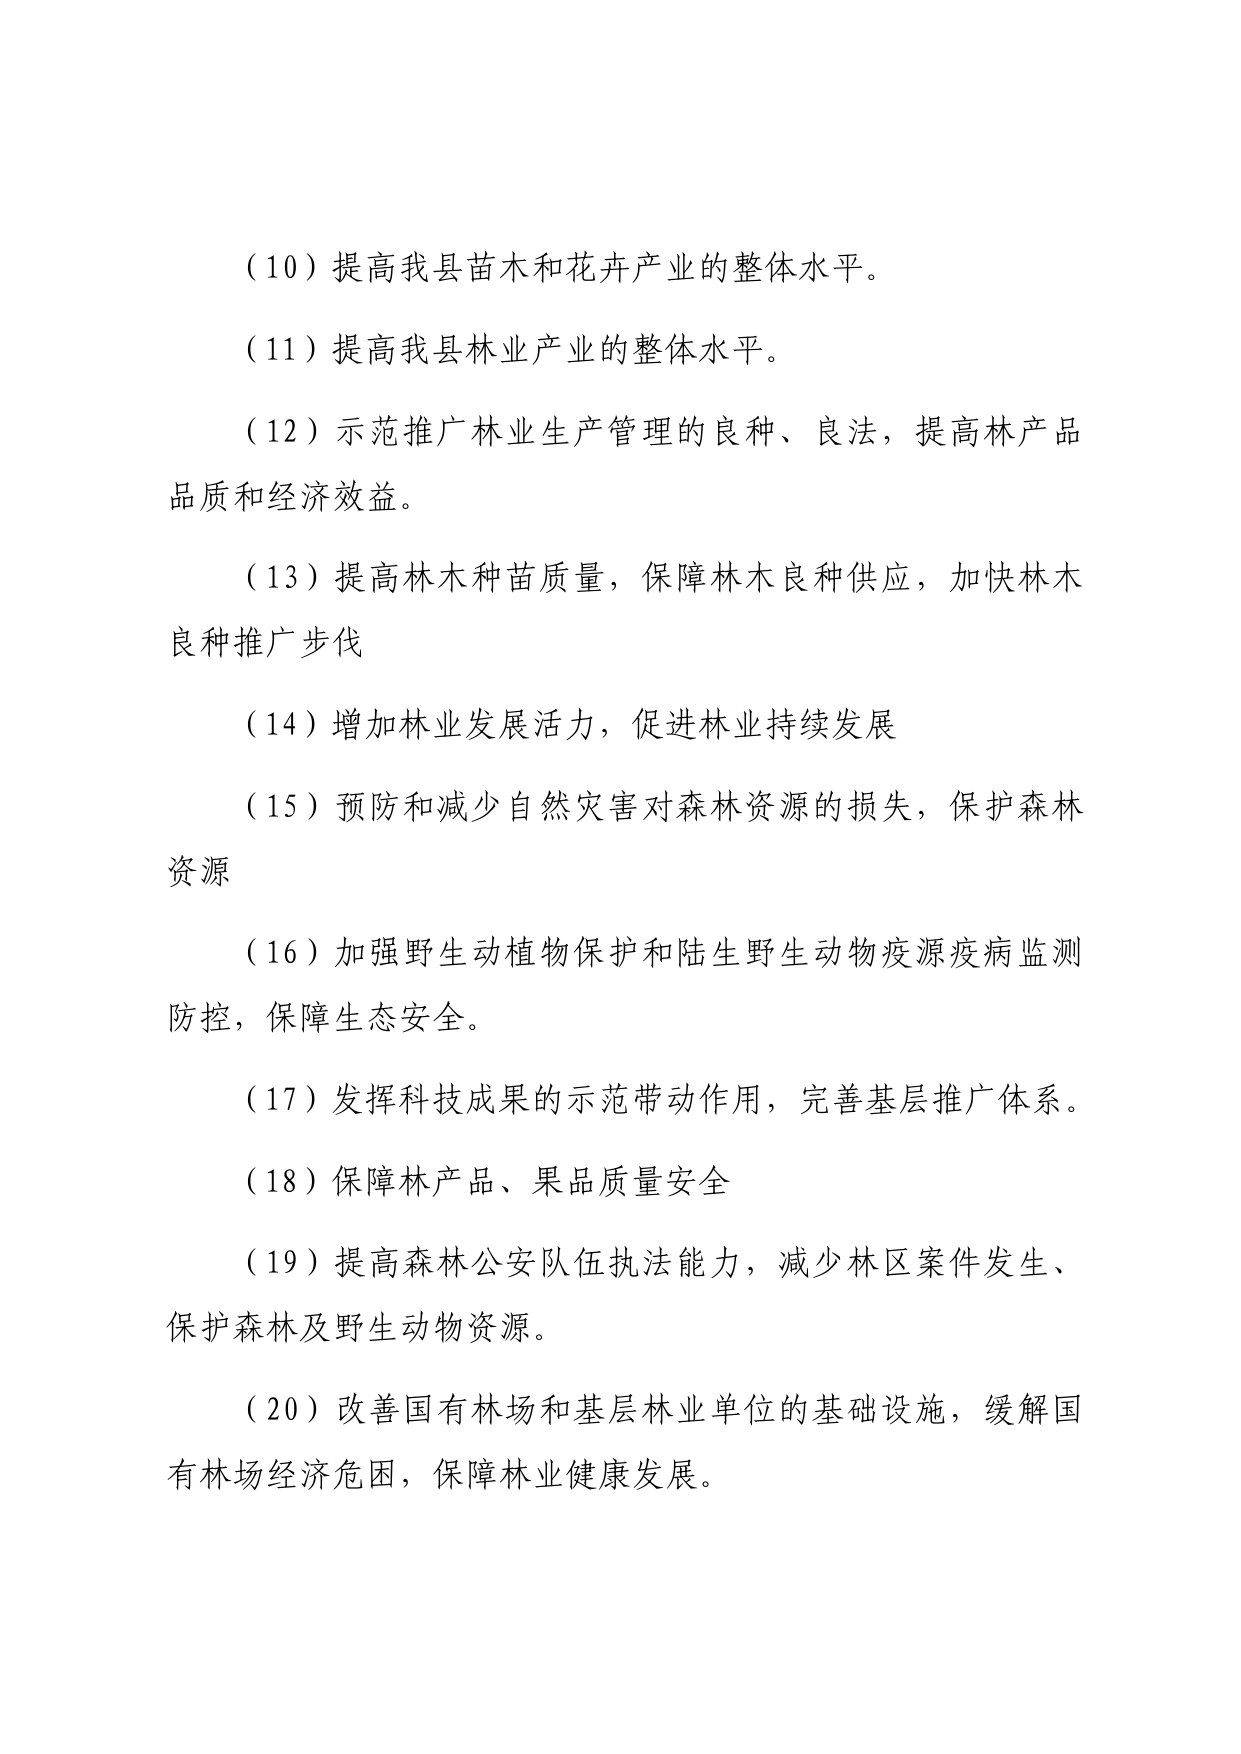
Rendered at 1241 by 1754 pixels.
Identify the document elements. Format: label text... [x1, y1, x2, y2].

text （20）改善国有林场和基层林业单位的基础设施，缓解国有林场经济危困，保障林业健康发展。 [165, 1374, 1087, 1504]
text （14）增加林业发展活力，促进林业持续发展 [165, 689, 1087, 754]
text （15）预防和减少自然灾害对森林资源的损失，保护森林资源 [165, 771, 1087, 901]
text （16）加强野生动植物保护和陆生野生动物疫源疫病监测防控，保障生态安全。 [165, 918, 1087, 1048]
text （10）提高我县苗木和花卉产业的整体水平。 [165, 233, 1087, 298]
text （17）发挥科技成果的示范带动作用，完善基层推广体系。 [165, 1064, 1087, 1129]
text （18）保障林产品、果品质量安全 [165, 1146, 1087, 1211]
text （12）示范推广林业生产管理的良种、良法，提高林产品品质和经济效益。 [165, 396, 1087, 526]
text （19）提高森林公安队伍执法能力，减少林区案件发生、保护森林及野生动物资源。 [165, 1228, 1087, 1358]
text （11）提高我县林业产业的整体水平。 [165, 314, 1087, 379]
text （13）提高林木种苗质量，保障林木良种供应，加快林木良种推广步伐 [165, 543, 1087, 673]
